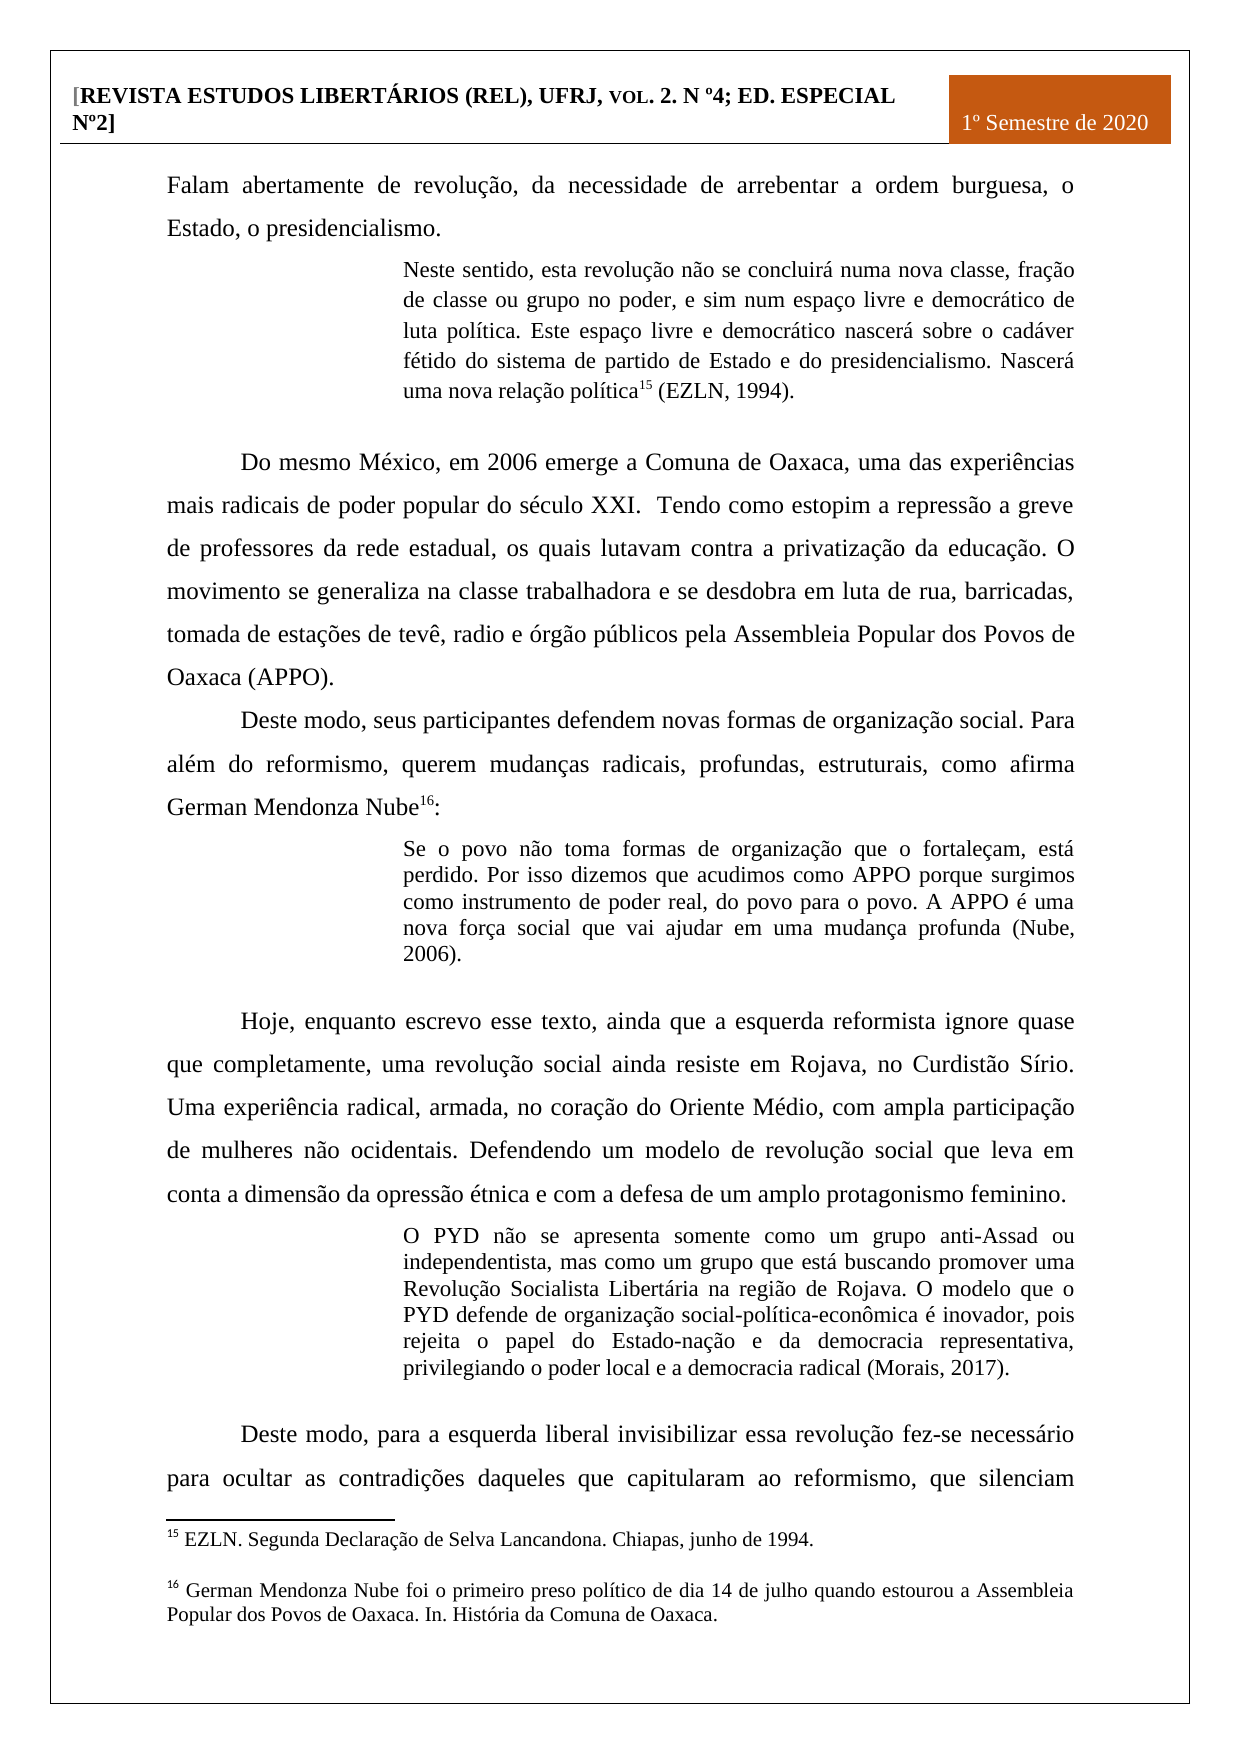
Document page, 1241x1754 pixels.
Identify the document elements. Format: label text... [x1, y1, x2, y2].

text Deste modo, seus participantes defendem novas formas de organização social. Para além do reformismo, querem mudanças radicais, profundas, estruturais, como afirma German Mendonza Nube: [167, 706, 1076, 821]
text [167, 1419, 1076, 1491]
text O PYD não se apresenta somente como um grupo anti-Assad ou independentista, mas como um grupo que está buscando promover uma Revolução Socialista Libertária na região de Rojava. O modelo que o PYD defende de organização social-política-econômica é inovador, pois rejeita o papel do Estado-nação e da democracia representativa, privilegiando o poder local e a democracia radical (Morais, 2017). [403, 1222, 1076, 1380]
text Se o povo não toma formas de organização que o fortaleçam, está perdido. Por isso dizemos que acudimos como APPO porque surgimos como instrumento de poder real, do povo para o povo. A APPO é uma nova força social que vai ajudar em uma mudança profunda (Nube, 2006). [403, 835, 1076, 967]
text Neste sentido, esta revolução não se concluirá numa nova classe, fração de classe ou grupo no poder, e sim num espaço livre e democrático de luta política. Este espaço livre e democrático nascerá sobre o cadáver fétido do sistema de partido de Estado e do presidencialismo. Nascerá uma nova relação política (EZLN, 1994). [403, 256, 1076, 403]
text Hoje, enquanto escrevo esse texto, ainda que a esquerda reformista ignore quase que completamente, uma revolução social ainda resiste em Rojava, no Curdistão Sírio. Uma experiência radical, armada, no coração do Oriente Médio, com ampla participação de mulheres não ocidentais. Defendendo um modelo de revolução social que leva em conta a dimensão da opressão étnica e com a defesa de um amplo protagonismo feminino. [167, 1006, 1076, 1207]
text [167, 170, 1076, 242]
text Do mesmo México, em 2006 emerge a Comuna de Oaxaca, uma das experiências mais radicais de poder popular do século XXI. Tendo como estopim a repressão a greve de professores da rede estadual, os quais lutavam contra a privatização da educação. O movimento se generaliza na classe trabalhadora e se desdobra em luta de rua, barricadas, tomada de estações de tevê, radio e órgão públicos pela Assembleia Popular dos Povos de Oaxaca (APPO). [167, 447, 1076, 691]
